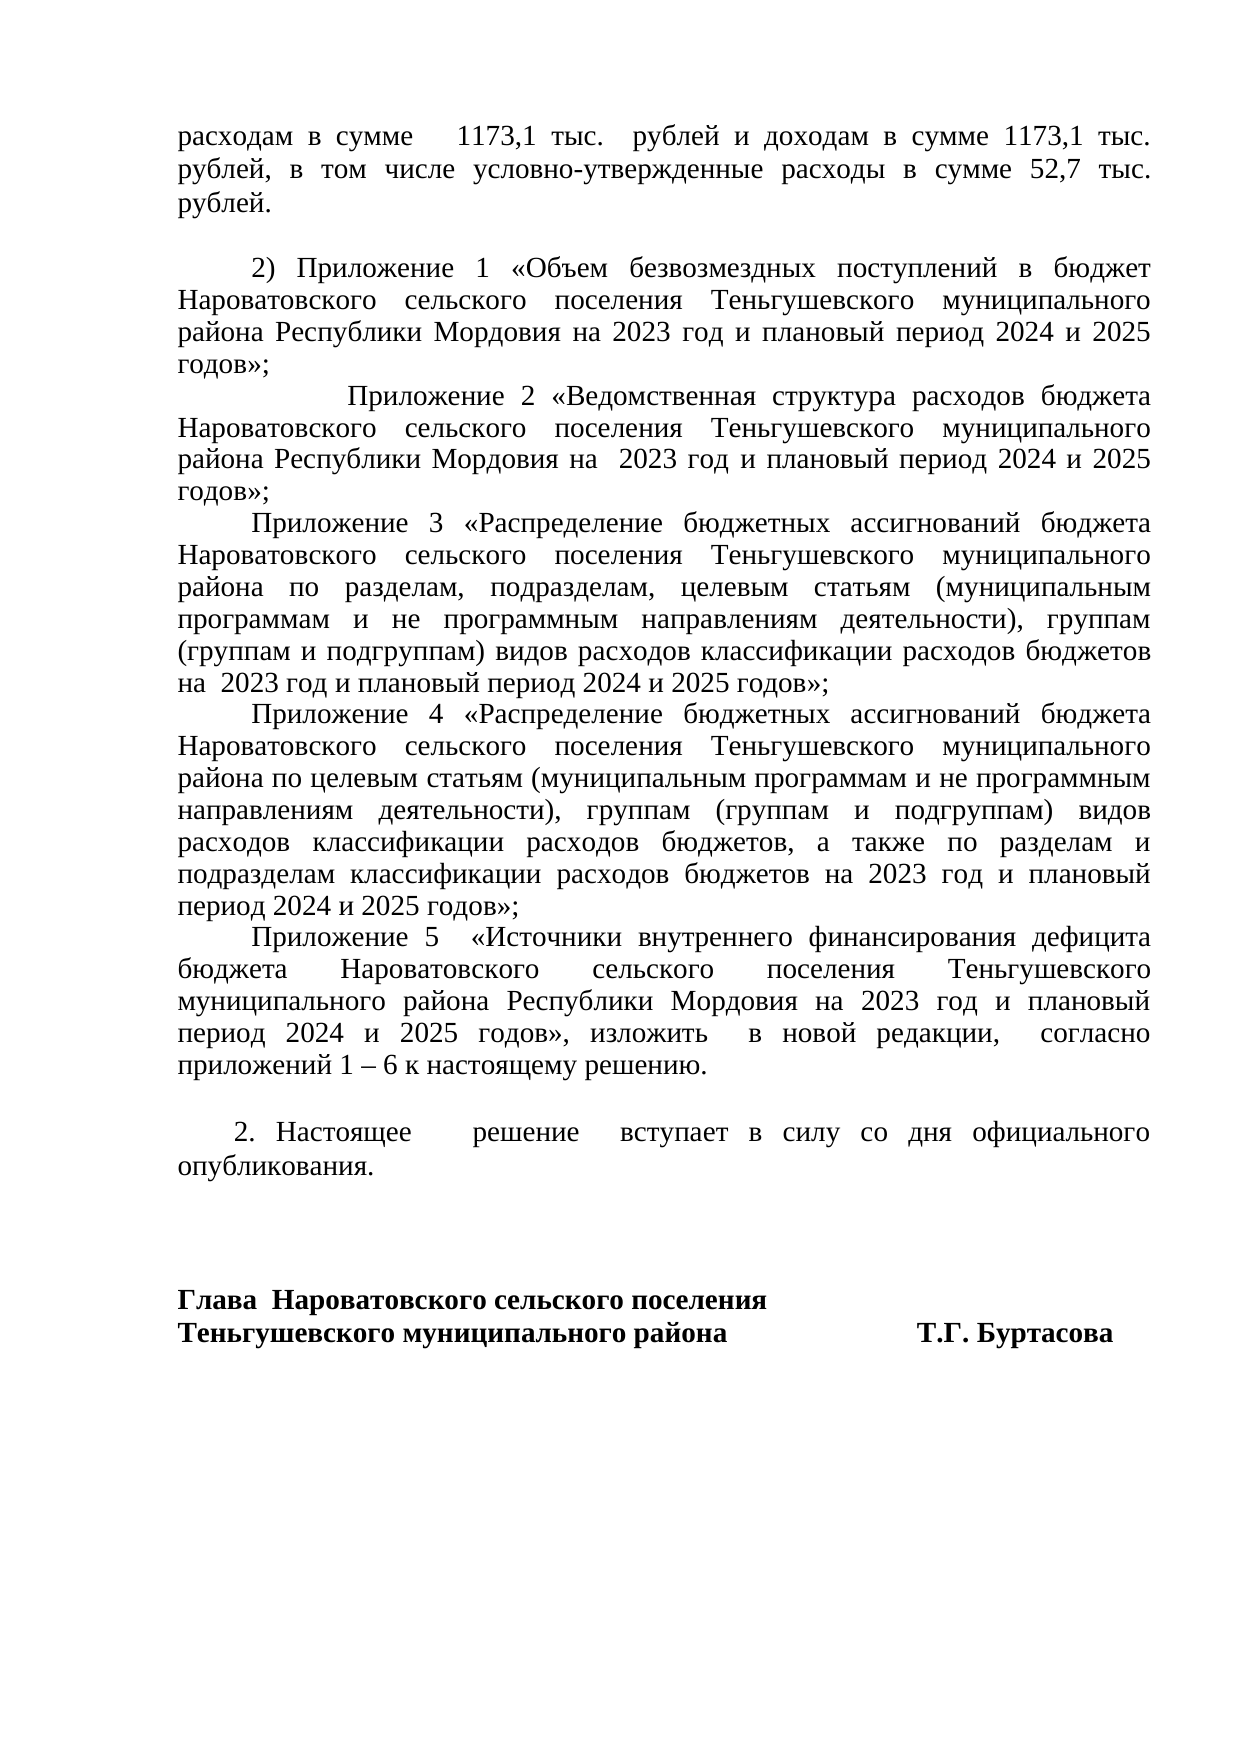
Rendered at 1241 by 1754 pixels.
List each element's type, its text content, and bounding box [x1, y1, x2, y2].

text Приложение 5 «Источники внутреннего финансирования дефицита бюджета Нароватовского сельского поселения Теньгушевского муниципального района Республики Мордовия на 2023 год и плановый период 2024 и 2025 годов», изложить в новой редакции, согласно приложений 1 – 6 к настоящему решению. [177, 921, 1152, 1081]
text 2. Настоящее решение вступает в силу со дня официального опубликования. [177, 1114, 1152, 1181]
text Глава Нароватовского сельского поселения [177, 1282, 1152, 1315]
text Приложение 4 «Распределение бюджетных ассигнований бюджета Нароватовского сельского поселения Теньгушевского муниципального района по целевым статьям (муниципальным программам и не программным направлениям деятельности), группам (группам и подгруппам) видов расходов классификации расходов бюджетов, а также по разделам и подразделам классификации расходов бюджетов на 2023 год и плановый период 2024 и 2025 годов»; [177, 698, 1152, 921]
text Приложение 3 «Распределение бюджетных ассигнований бюджета Нароватовского сельского поселения Теньгушевского муниципального района по разделам, подразделам, целевым статьям (муниципальным программам и не программным направлениям деятельности), группам (группам и подгруппам) видов расходов классификации расходов бюджетов на 2023 год и плановый период 2024 и 2025 годов»; [177, 507, 1152, 698]
text Теньгушевского муниципального района Т.Г. Буртасова [177, 1315, 1152, 1349]
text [177, 118, 1152, 219]
text 2) Приложение 1 «Объем безвозмездных поступлений в бюджет Нароватовского сельского поселения Теньгушевского муниципального района Республики Мордовия на 2023 год и плановый период 2024 и 2025 годов»; [177, 252, 1152, 380]
text Приложение 2 «Ведомственная структура расходов бюджета Нароватовского сельского поселения Теньгушевского муниципального района Республики Мордовия на 2023 год и плановый период 2024 и 2025 годов»; [177, 380, 1152, 507]
